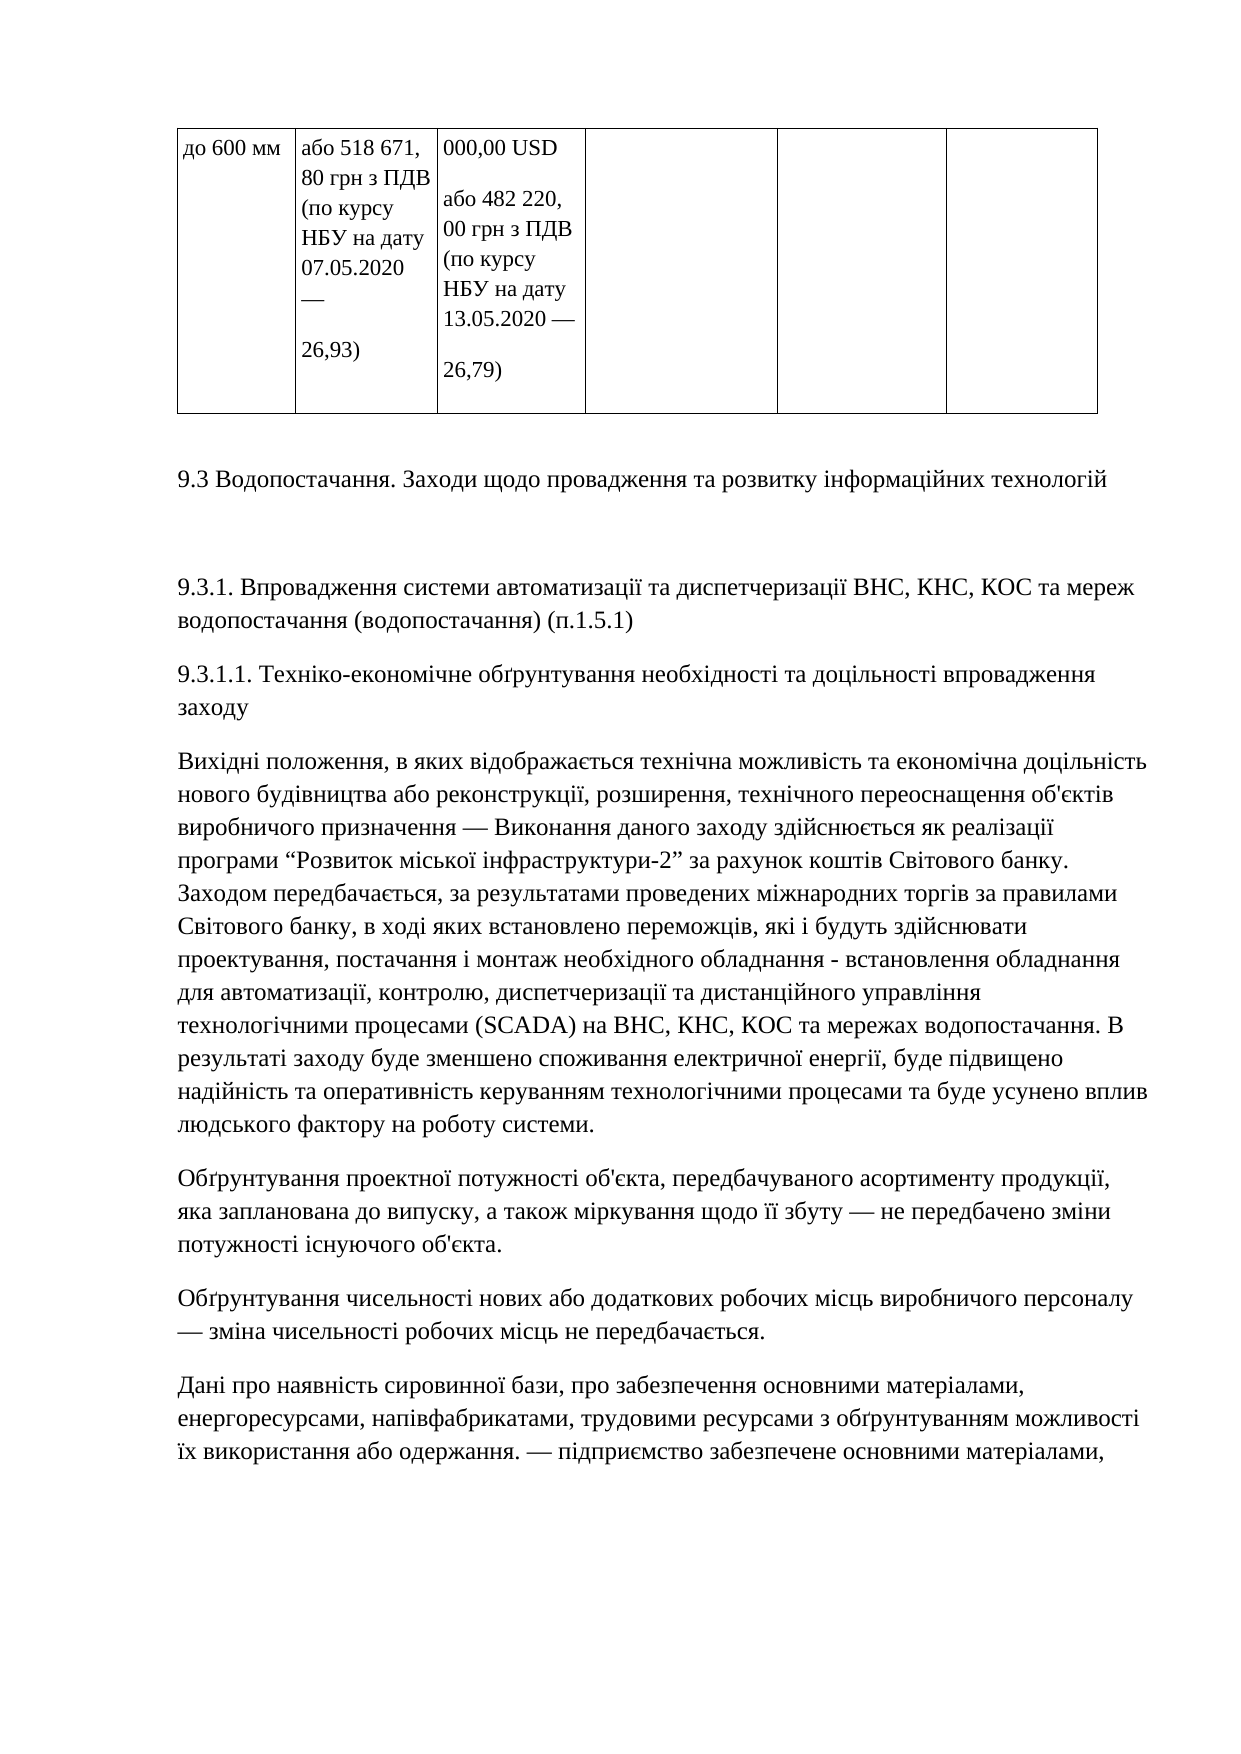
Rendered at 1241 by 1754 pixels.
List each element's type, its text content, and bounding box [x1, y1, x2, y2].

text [177, 1370, 1152, 1465]
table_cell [438, 129, 585, 413]
text 9.3 Водопостачання. Заходи щодо провадження та розвитку інформаційних технологій [177, 464, 1152, 493]
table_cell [296, 129, 437, 413]
text 9.3.1.1. Техніко-економічне обґрунтування необхідності та доцільності впровадження заходу [177, 659, 1152, 721]
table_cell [586, 129, 777, 413]
text Обґрунтування чисельності нових або додаткових робочих місць виробничого персоналу — зміна чисельності робочих місць не передбачається. [177, 1283, 1152, 1345]
text Обґрунтування проектної потужності об'єкта, передбачуваного асортименту продукції, яка запланована до випуску, а також міркування щодо її збуту — не передбачено зміни потужності існуючого об'єкта. [177, 1163, 1152, 1258]
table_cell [178, 129, 295, 413]
text Вихідні положення, в яких відображається технічна можливість та економічна доцільність нового будівництва або реконструкції, розширення, технічного переоснащення об'єктів виробничого призначення — Виконання даного заходу здійснюється як реалізації програми “Розвиток міської інфраструктури-2” за рахунок коштів Світового банку. Заходом передбачається, за результатами проведених міжнародних торгів за правилами Світового банку, в ході яких встановлено переможців, які і будуть здійснювати проектування, постачання і монтаж необхідного обладнання - встановлення обладнання для автоматизації, контролю, диспетчеризації та дистанційного управління технологічними процесами (SCADA) на ВНС, КНС, КОС та мережах водопостачання. В результаті заходу буде зменшено споживання електричної енергії, буде підвищено надійність та оперативність керуванням технологічними процесами та буде усунено вплив людського фактору на роботу системи. [177, 746, 1152, 1138]
text 9.3.1. Впровадження системи автоматизації та диспетчеризації ВНС, КНС, КОС та мереж водопостачання (водопостачання) (п.1.5.1) [177, 572, 1152, 634]
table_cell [947, 129, 1097, 413]
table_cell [778, 129, 946, 413]
